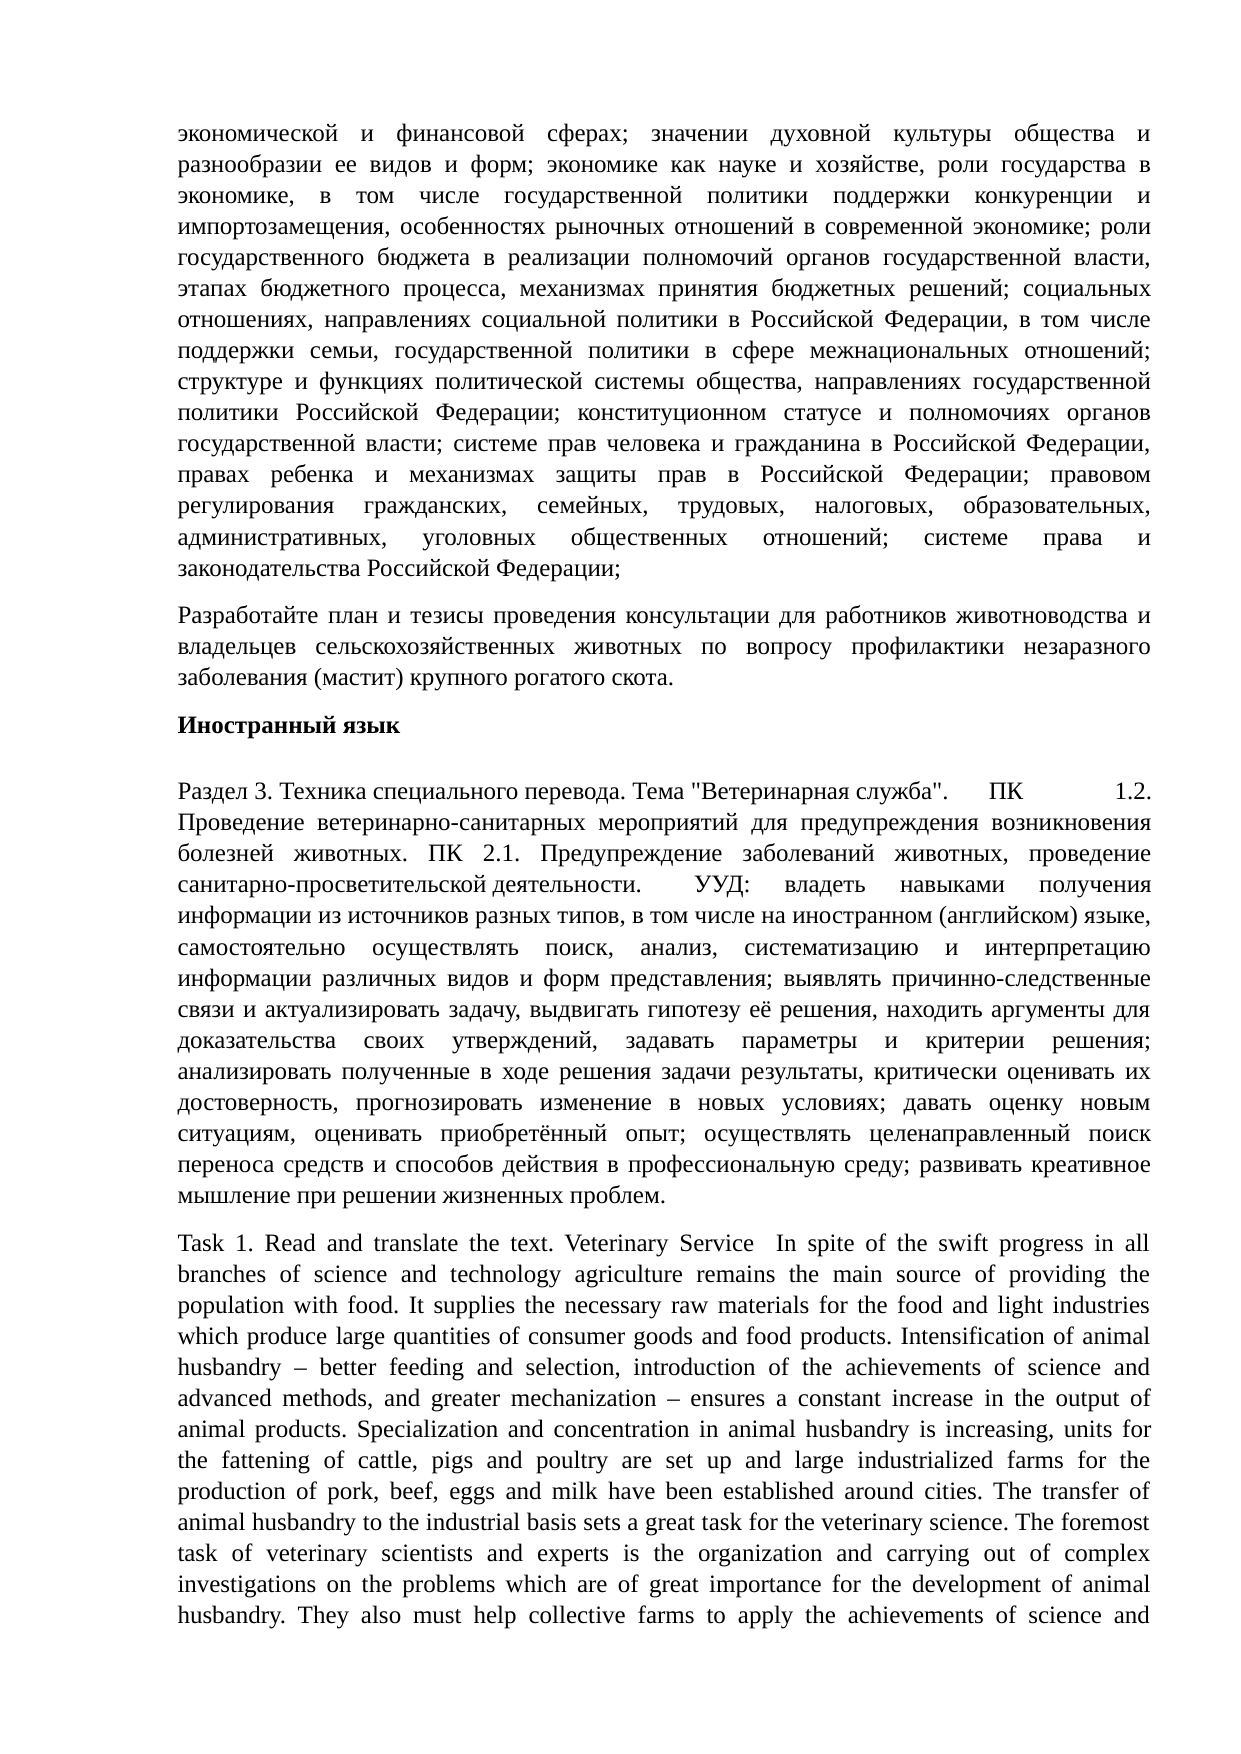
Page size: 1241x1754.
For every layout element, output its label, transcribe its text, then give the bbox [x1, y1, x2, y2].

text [177, 1228, 1152, 1629]
text Разработайте план и тезисы проведения консультации для работников животноводства и владельцев сельскохозяйственных животных по вопросу профилактики незаразного заболевания (мастит) крупного рогатого скота. [177, 600, 1152, 691]
text Раздел 3. Техника специального перевода. Тема "Ветеринарная служба". ПК 1.2. Проведение ветеринарно-санитарных мероприятий для предупреждения возникновения болезней животных. ПК 2.1. Предупреждение заболеваний животных, проведение санитарно-просветительской деятельности. УУД: владеть навыками получения информации из источников разных типов, в том числе на иностранном (английском) языке, самостоятельно осуществлять поиск, анализ, систематизацию и интерпретацию информации различных видов и форм представления; выявлять причинно-следственные связи и актуализировать задачу, выдвигать гипотезу её решения, находить аргументы для доказательства своих утверждений, задавать параметры и критерии решения; анализировать полученные в ходе решения задачи результаты, критически оценивать их достоверность, прогнозировать изменение в новых условиях; давать оценку новым ситуациям, оценивать приобретённый опыт; осуществлять целенаправленный поиск переноса средств и способов действия в профессиональную среду; развивать креативное мышление при решении жизненных проблем. [177, 776, 1152, 1209]
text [177, 118, 1152, 581]
subtitle Иностранный язык [177, 710, 1152, 739]
